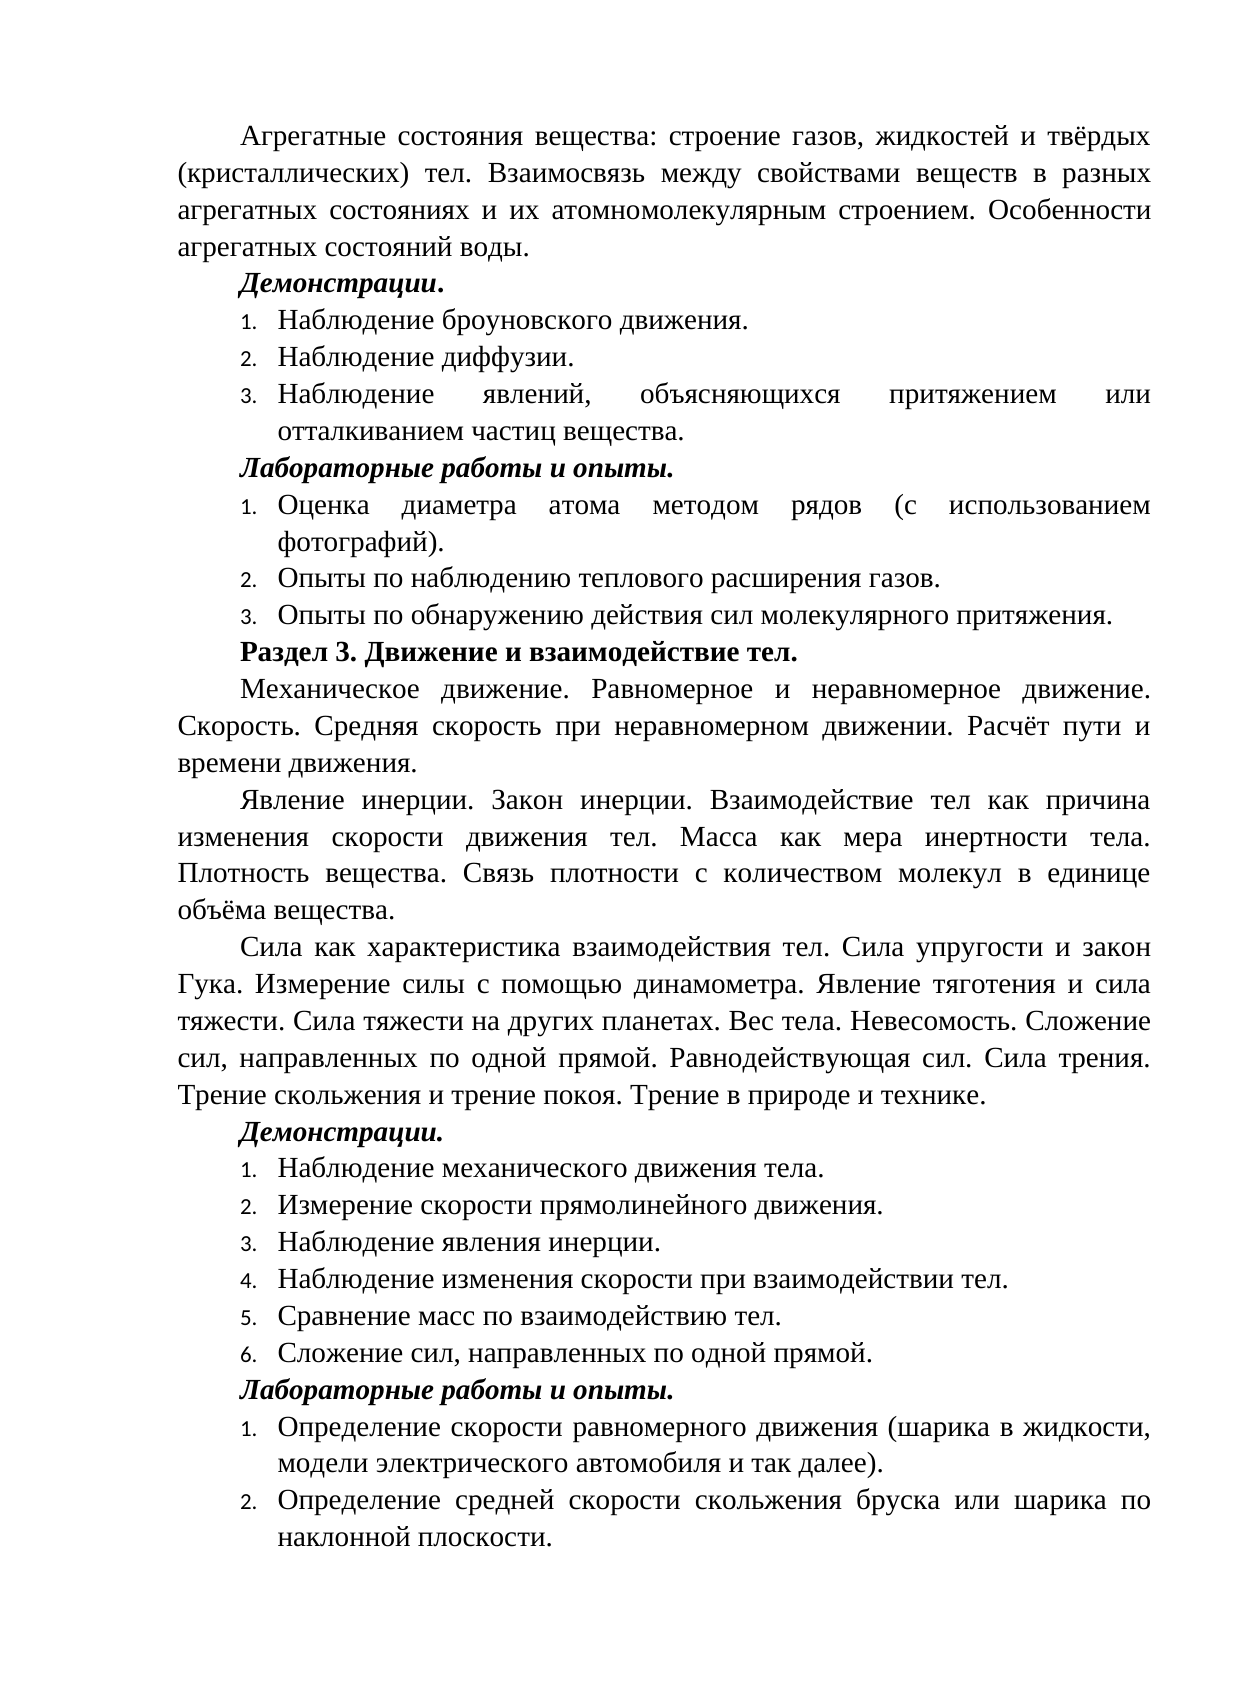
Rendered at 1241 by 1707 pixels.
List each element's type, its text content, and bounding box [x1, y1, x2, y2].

list Определение средней скорости скольжения бруска или шарика по наклонной плоскости. [240, 1482, 1152, 1553]
text Сила как характеристика взаимодействия тел. Сила упругости и закон Гука. Измерение силы с помощью динамометра. Явление тяготения и сила тяжести. Сила тяжести на других планетах. Вес тела. Невесомость. Сложение сил, направленных по одной прямой. Равнодействующая сил. Сила трения. Трение скольжения и трение покоя. Трение в природе и технике. [177, 929, 1152, 1110]
list Определение скорости равномерного движения (шарика в жидкости, модели электрического автомобиля и так далее). [240, 1409, 1152, 1479]
text Явление инерции. Закон инерции. Взаимодействие тел как причина изменения скорости движения тел. Масса как мера инертности тела. Плотность вещества. Связь плотности с количеством молекул в единице объёма вещества. [177, 782, 1152, 926]
list Наблюдение изменения скорости при взаимодействии тел. [240, 1261, 1152, 1295]
list Наблюдение явления инерции. [240, 1224, 1152, 1258]
list Наблюдение диффузии. [240, 339, 1152, 373]
text Механическое движение. Равномерное и неравномерное движение. Скорость. Средняя скорость при неравномерном движении. Расчёт пути и времени движения. [177, 671, 1152, 778]
list Сложение сил, направленных по одной прямой. [240, 1335, 1152, 1368]
text Демонстрации. [177, 1114, 1152, 1147]
list Наблюдение механического движения тела. [240, 1151, 1152, 1184]
list Наблюдение явлений, объясняющихся притяжением или отталкиванием частиц вещества. [240, 376, 1152, 447]
list Опыты по наблюдению теплового расширения газов. [240, 561, 1152, 594]
text Агрегатные состояния вещества: строение газов, жидкостей и твёрдых (кристаллических) тел. Взаимосвязь между свойствами веществ в разных агрегатных состояниях и их атомно­молекулярным строением. Особенности агрегатных состояний воды. [177, 118, 1152, 262]
list Наблюдение броуновского движения. [240, 302, 1152, 336]
text Демонстрации. [177, 266, 1152, 299]
list Измерение скорости прямолинейного движения. [240, 1187, 1152, 1221]
list Опыты по обнаружению действия сил молекулярного притяжения. [240, 597, 1152, 631]
text Раздел 3. Движение и взаимодействие тел. [177, 634, 1152, 668]
text Лабораторные работы и опыты. [177, 1372, 1152, 1405]
list Сравнение масс по взаимодействию тел. [240, 1298, 1152, 1332]
list Оценка диаметра атома методом рядов (с использованием фотографий). [240, 487, 1152, 557]
text Лабораторные работы и опыты. [177, 450, 1152, 483]
